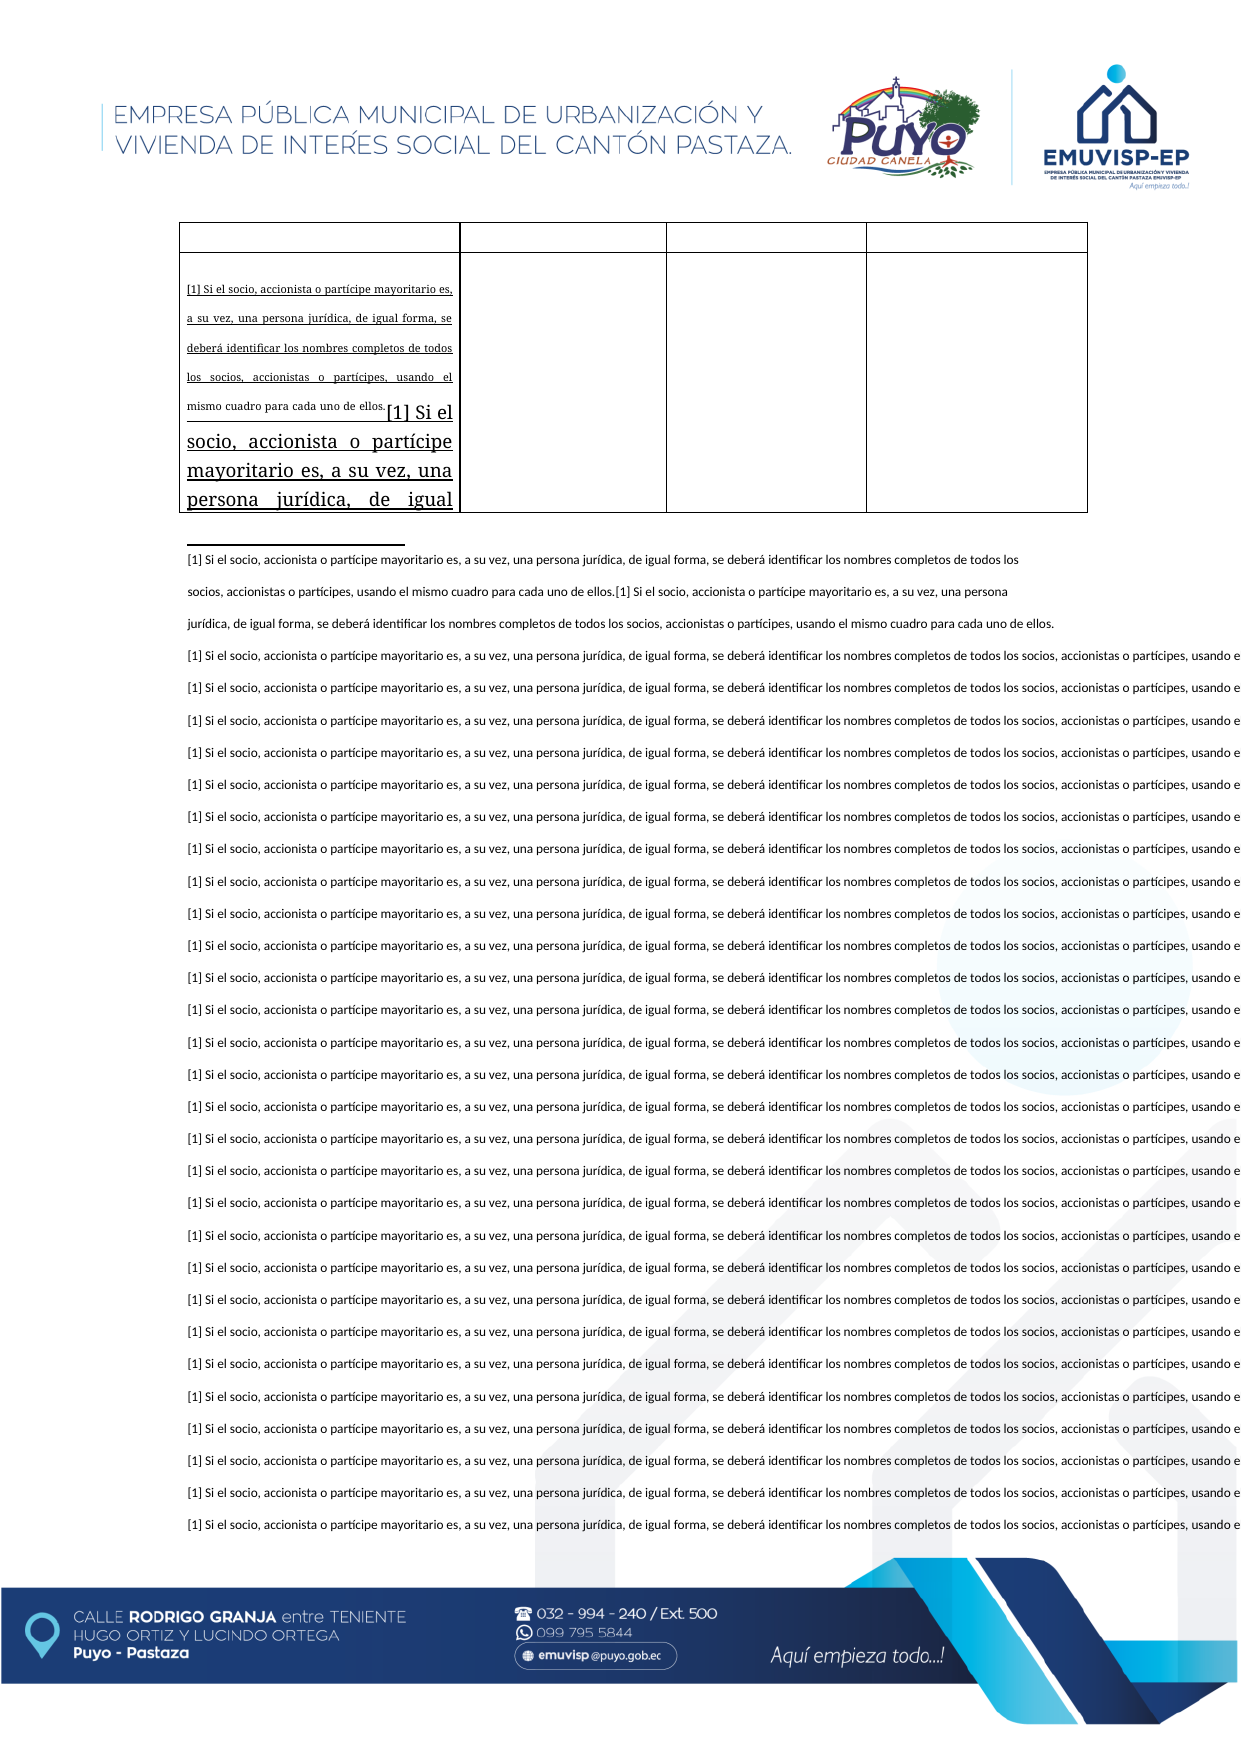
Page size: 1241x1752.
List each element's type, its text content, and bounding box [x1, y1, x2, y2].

table_cell [667, 253, 866, 512]
table_cell [180, 223, 459, 252]
table_cell [461, 253, 666, 512]
table_cell [867, 223, 1087, 252]
picture [1, 2, 1238, 1751]
table_cell [667, 223, 866, 252]
table_cell [867, 253, 1087, 512]
table_cell [1] Si el socio, accionista o partícipe mayoritario es, a su vez, una persona jurídica, de igual forma, se deberá identificar los nombres completos de todos los socios, accionistas o partícipes, usando el mismo cuadro para cada uno de ellos. [180, 253, 459, 512]
table_cell [461, 223, 666, 252]
